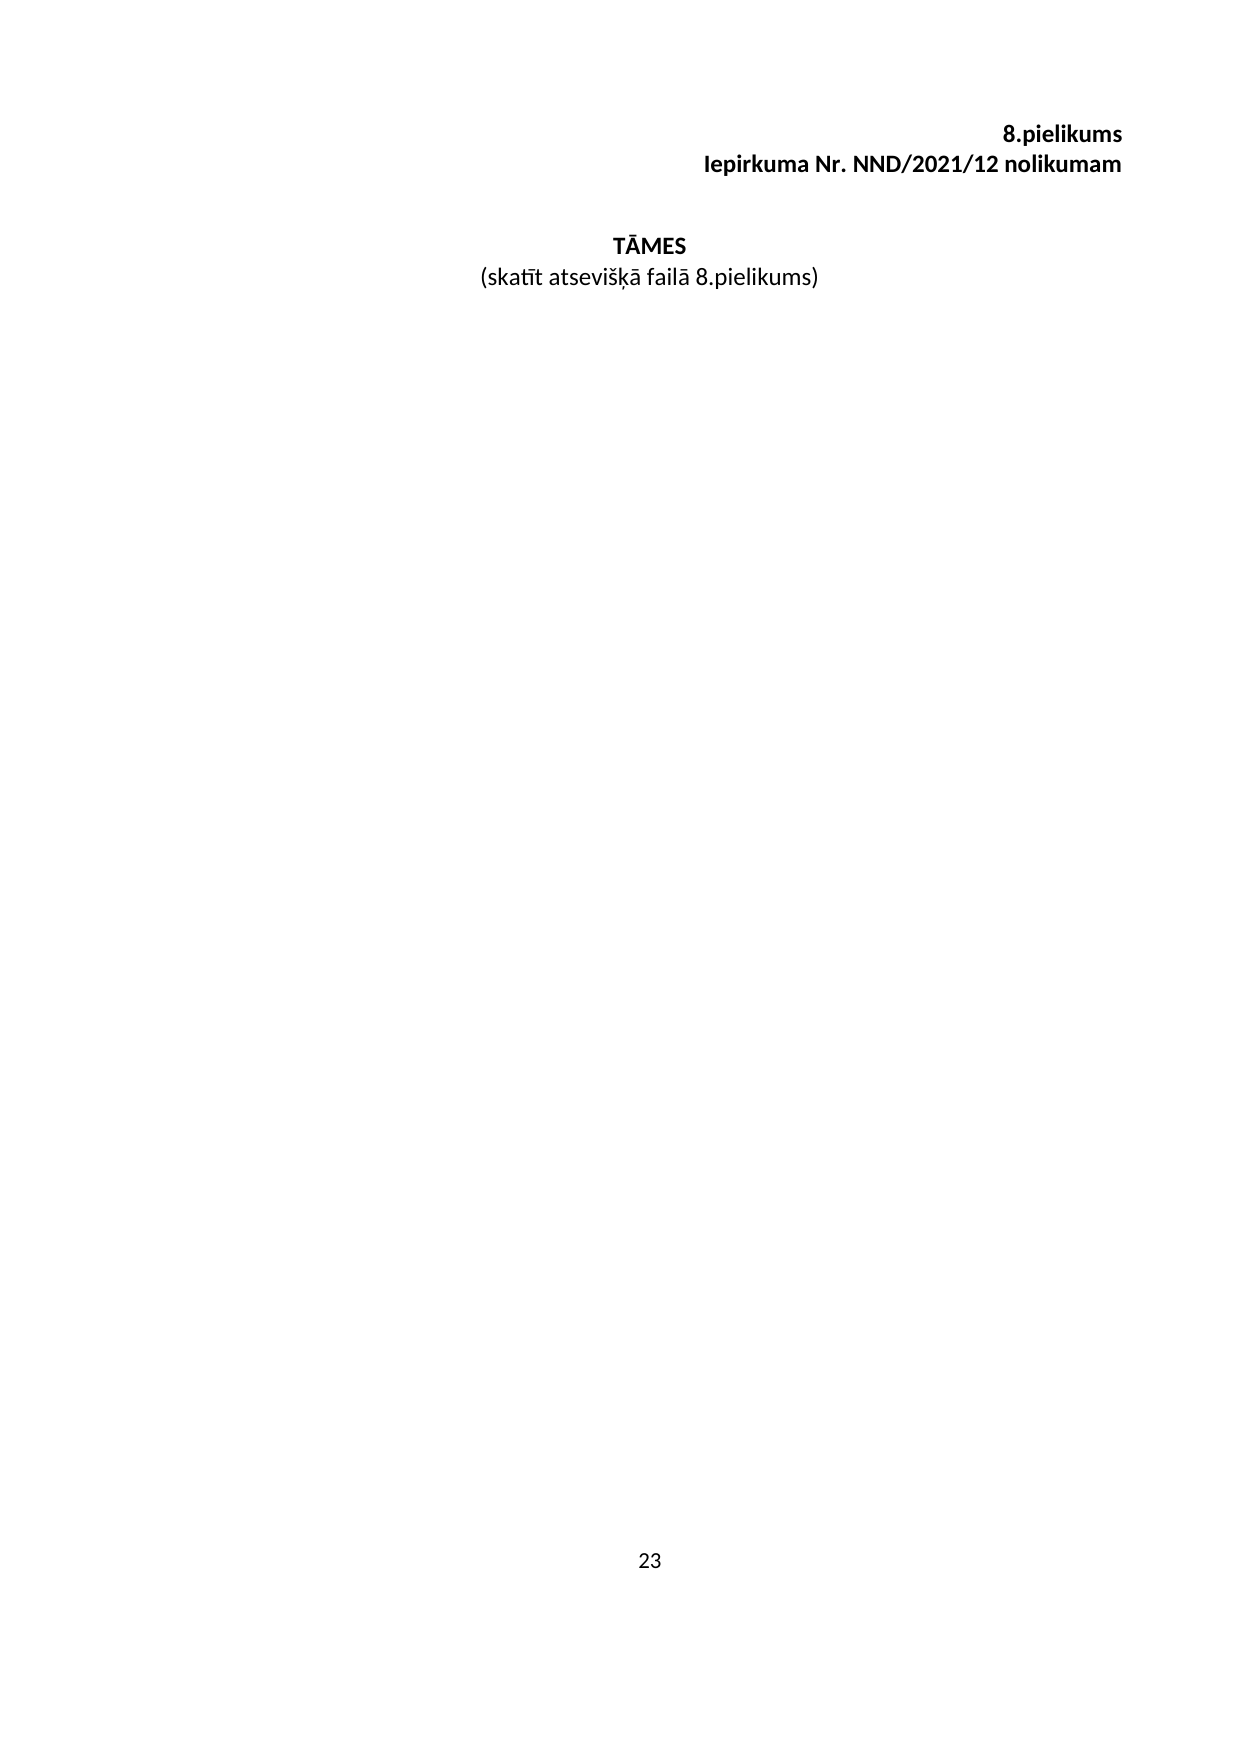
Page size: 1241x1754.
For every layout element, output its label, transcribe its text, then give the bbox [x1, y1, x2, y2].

text (skatīt atsevišķā failā 8.pielikums) [177, 261, 1122, 292]
list Iepirkuma Nr. NND/2021/12 nolikumam [252, 149, 1122, 179]
text 8.pielikums [177, 118, 1122, 149]
text TĀMES [177, 231, 1122, 261]
